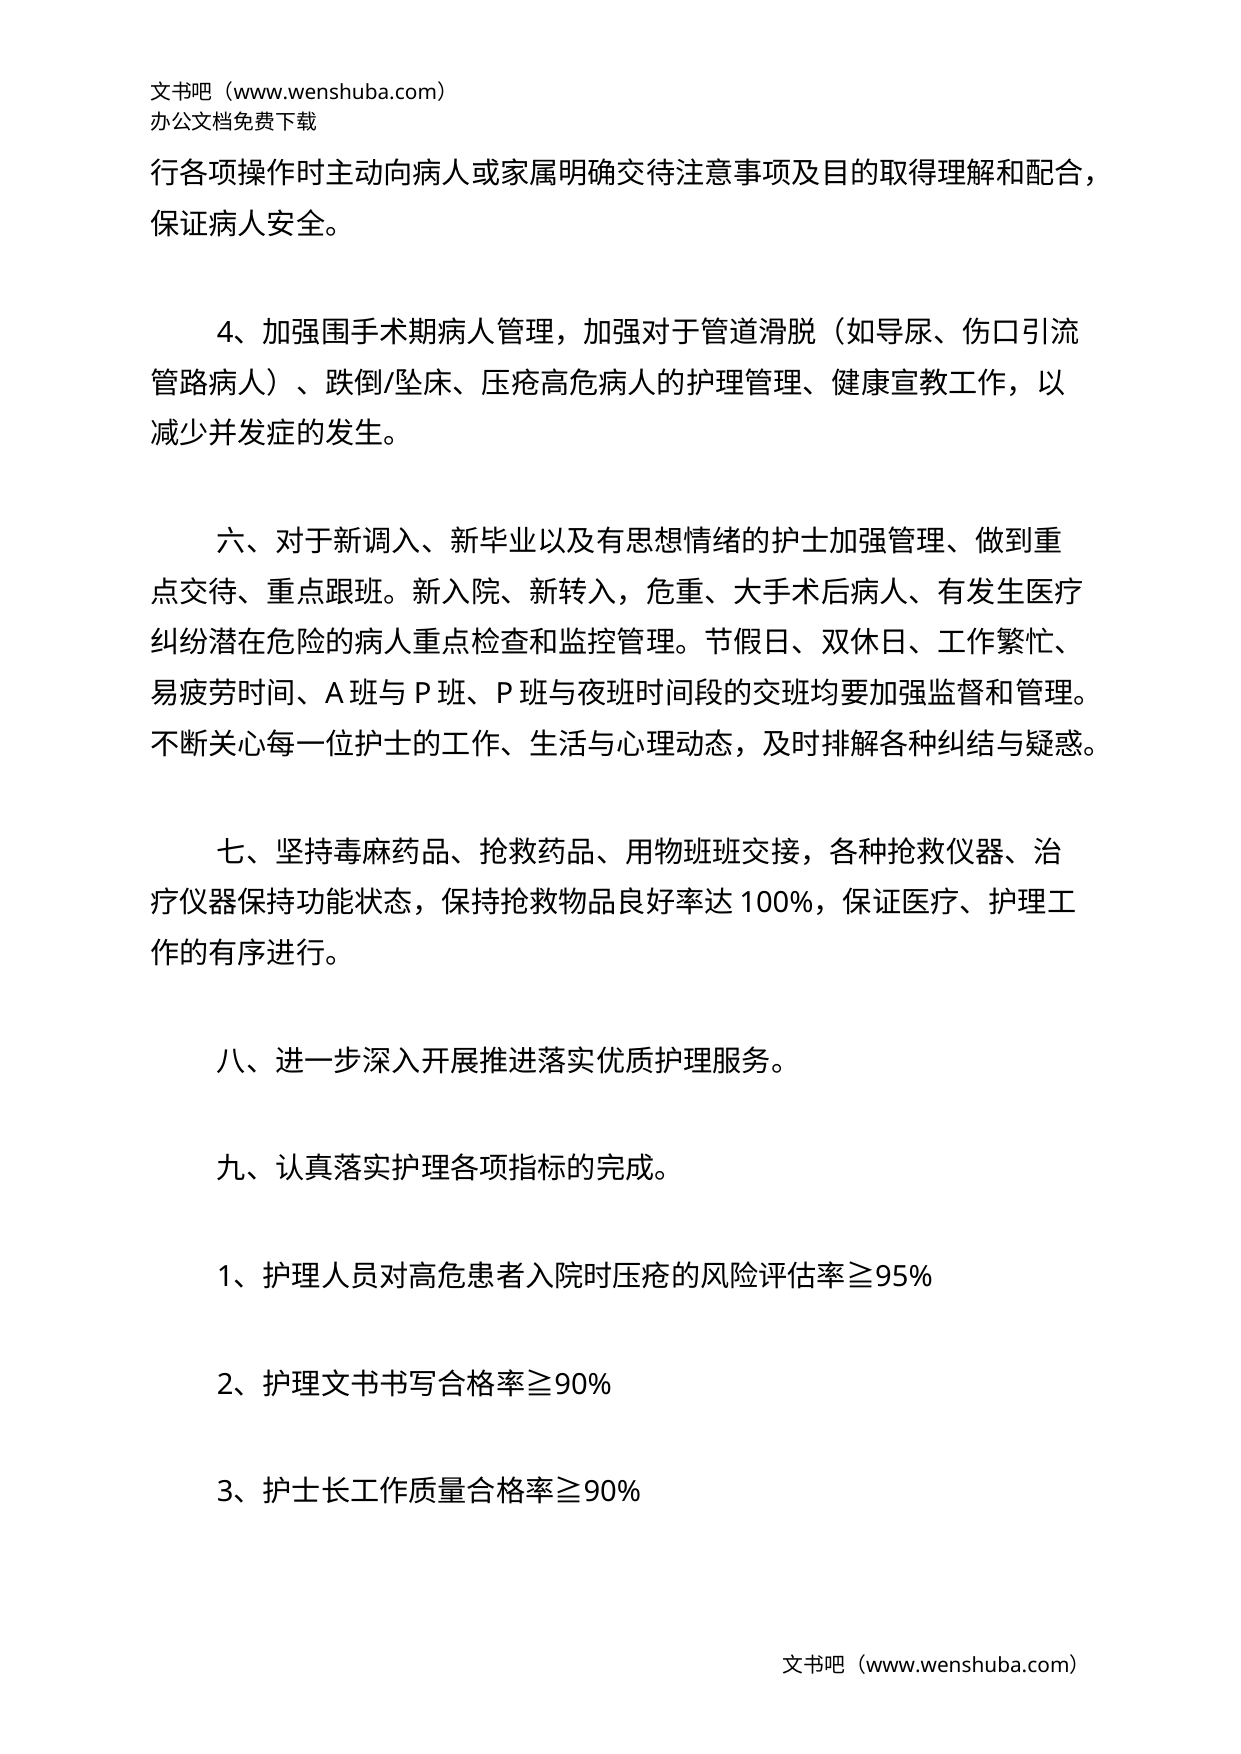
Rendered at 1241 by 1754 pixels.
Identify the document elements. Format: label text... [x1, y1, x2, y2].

text 3、护士长工作质量合格率≧90% [150, 1468, 1090, 1510]
text 4、加强围手术期病人管理，加强对于管道滑脱（如导尿、伤口引流管路病人）、跌倒/坠床、压疮高危病人的护理管理、健康宣教工作，以减少并发症的发生。 [150, 308, 1090, 452]
text 八、进一步深入开展推进落实优质护理服务。 [150, 1037, 1090, 1080]
text 七、坚持毒麻药品、抢救药品、用物班班交接，各种抢救仪器、治疗仪器保持功能状态，保持抢救物品良好率达100%，保证医疗、护理工作的有序进行。 [150, 828, 1090, 972]
text 六、对于新调入、新毕业以及有思想情绪的护士加强管理、做到重点交待、重点跟班。新入院、新转入，危重、大手术后病人、有发生医疗纠纷潜在危险的病人重点检查和监控管理。节假日、双休日、工作繁忙、易疲劳时间、A班与P班、P班与夜班时间段的交班均要加强监督和管理。不断关心每一位护士的工作、生活与心理动态，及时排解各种纠结与疑惑。 [150, 518, 1090, 763]
text 2、护理文书书写合格率≧90% [150, 1360, 1090, 1403]
text 九、认真落实护理各项指标的完成。 [150, 1145, 1090, 1187]
text 1、护理人员对高危患者入院时压疮的风险评估率≧95% [150, 1253, 1090, 1295]
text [150, 150, 1090, 243]
